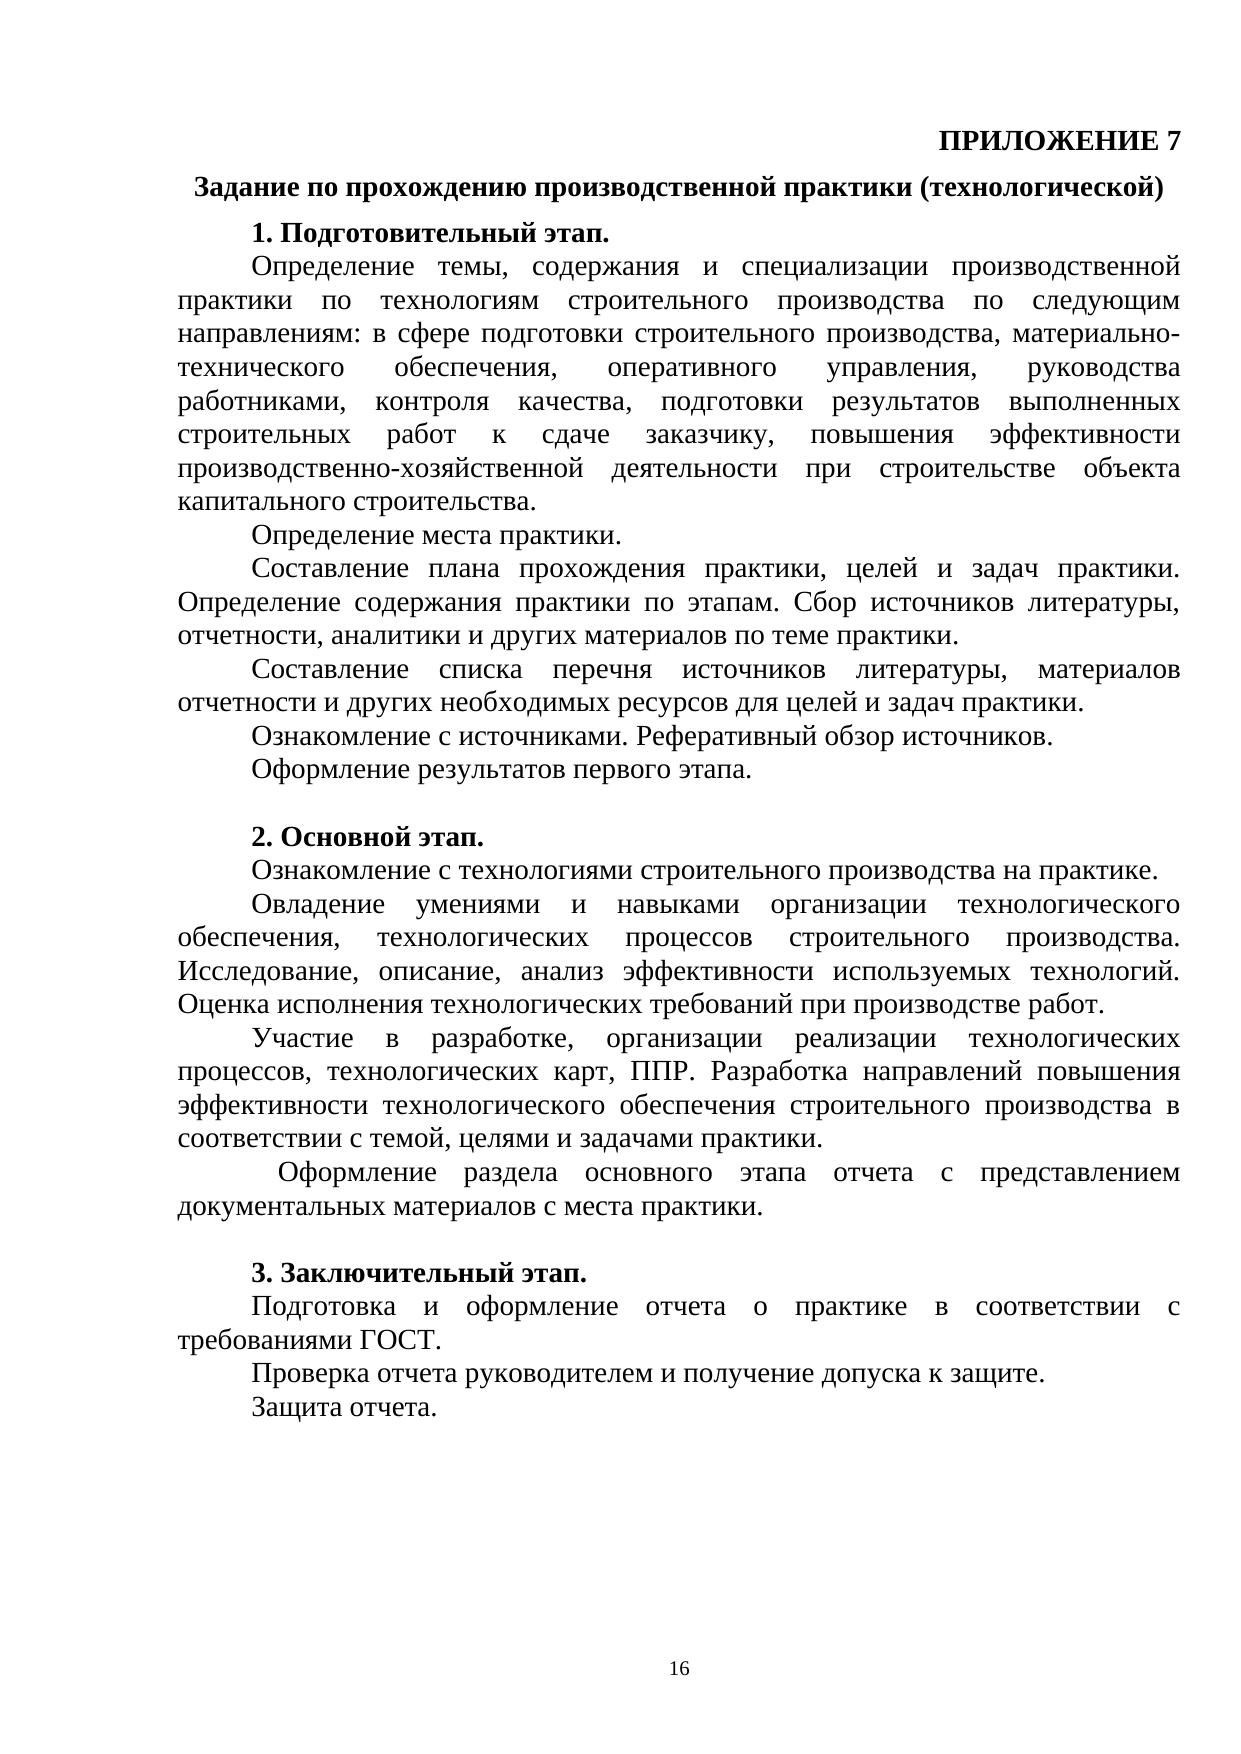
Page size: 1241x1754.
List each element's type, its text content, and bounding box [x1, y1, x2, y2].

list Ознакомление с технологиями строительного производства на практике. [177, 852, 1181, 886]
list 1. Подготовительный этап. [251, 215, 1181, 248]
text ПРИЛОЖЕНИЕ 7 [177, 123, 1181, 156]
list Проверка отчета руководителем и получение допуска к защите. [177, 1355, 1181, 1389]
list Подготовка и оформление отчета о практике в соответствии с требованиями ГОСТ. [177, 1288, 1181, 1355]
list 2. Основной этап. [251, 819, 1181, 852]
list Определение места практики. [177, 517, 1181, 550]
list Определение темы, содержания и специализации производственной практики по технологиям строительного производства по следующим направлениям: в сфере подготовки строительного производства, материально-технического обеспечения, оперативного управления, руководства работниками, контроля качества, подготовки результатов выполненных строительных работ к сдаче заказчику, повышения эффективности производственно-хозяйственной деятельности при строительстве объекта капитального строительства. [177, 248, 1181, 517]
list Защита отчета. [177, 1389, 1181, 1422]
text Задание по прохождению производственной практики (технологической) [177, 169, 1181, 202]
list Овладение умениями и навыками организации технологического обеспечения, технологических процессов строительного производства. Исследование, описание, анализ эффективности используемых технологий. Оценка исполнения технологических требований при производстве работ. [177, 886, 1181, 1020]
list Ознакомление с источниками. Реферативный обзор источников. [177, 718, 1181, 752]
list Оформление результатов первого этапа. [177, 752, 1181, 785]
list Составление плана прохождения практики, целей и задач практики. Определение содержания практики по этапам. Сбор источников литературы, отчетности, аналитики и других материалов по теме практики. [177, 550, 1181, 651]
list 3. Заключительный этап. [251, 1255, 1181, 1288]
list Участие в разработке, организации реализации технологических процессов, технологических карт, ППР. Разработка направлений повышения эффективности технологического обеспечения строительного производства в соответствии с темой, целями и задачами практики. [177, 1020, 1181, 1154]
list Составление списка перечня источников литературы, материалов отчетности и других необходимых ресурсов для целей и задач практики. [177, 651, 1181, 718]
list Оформление раздела основного этапа отчета с представлением документальных материалов с места практики. [177, 1154, 1181, 1221]
